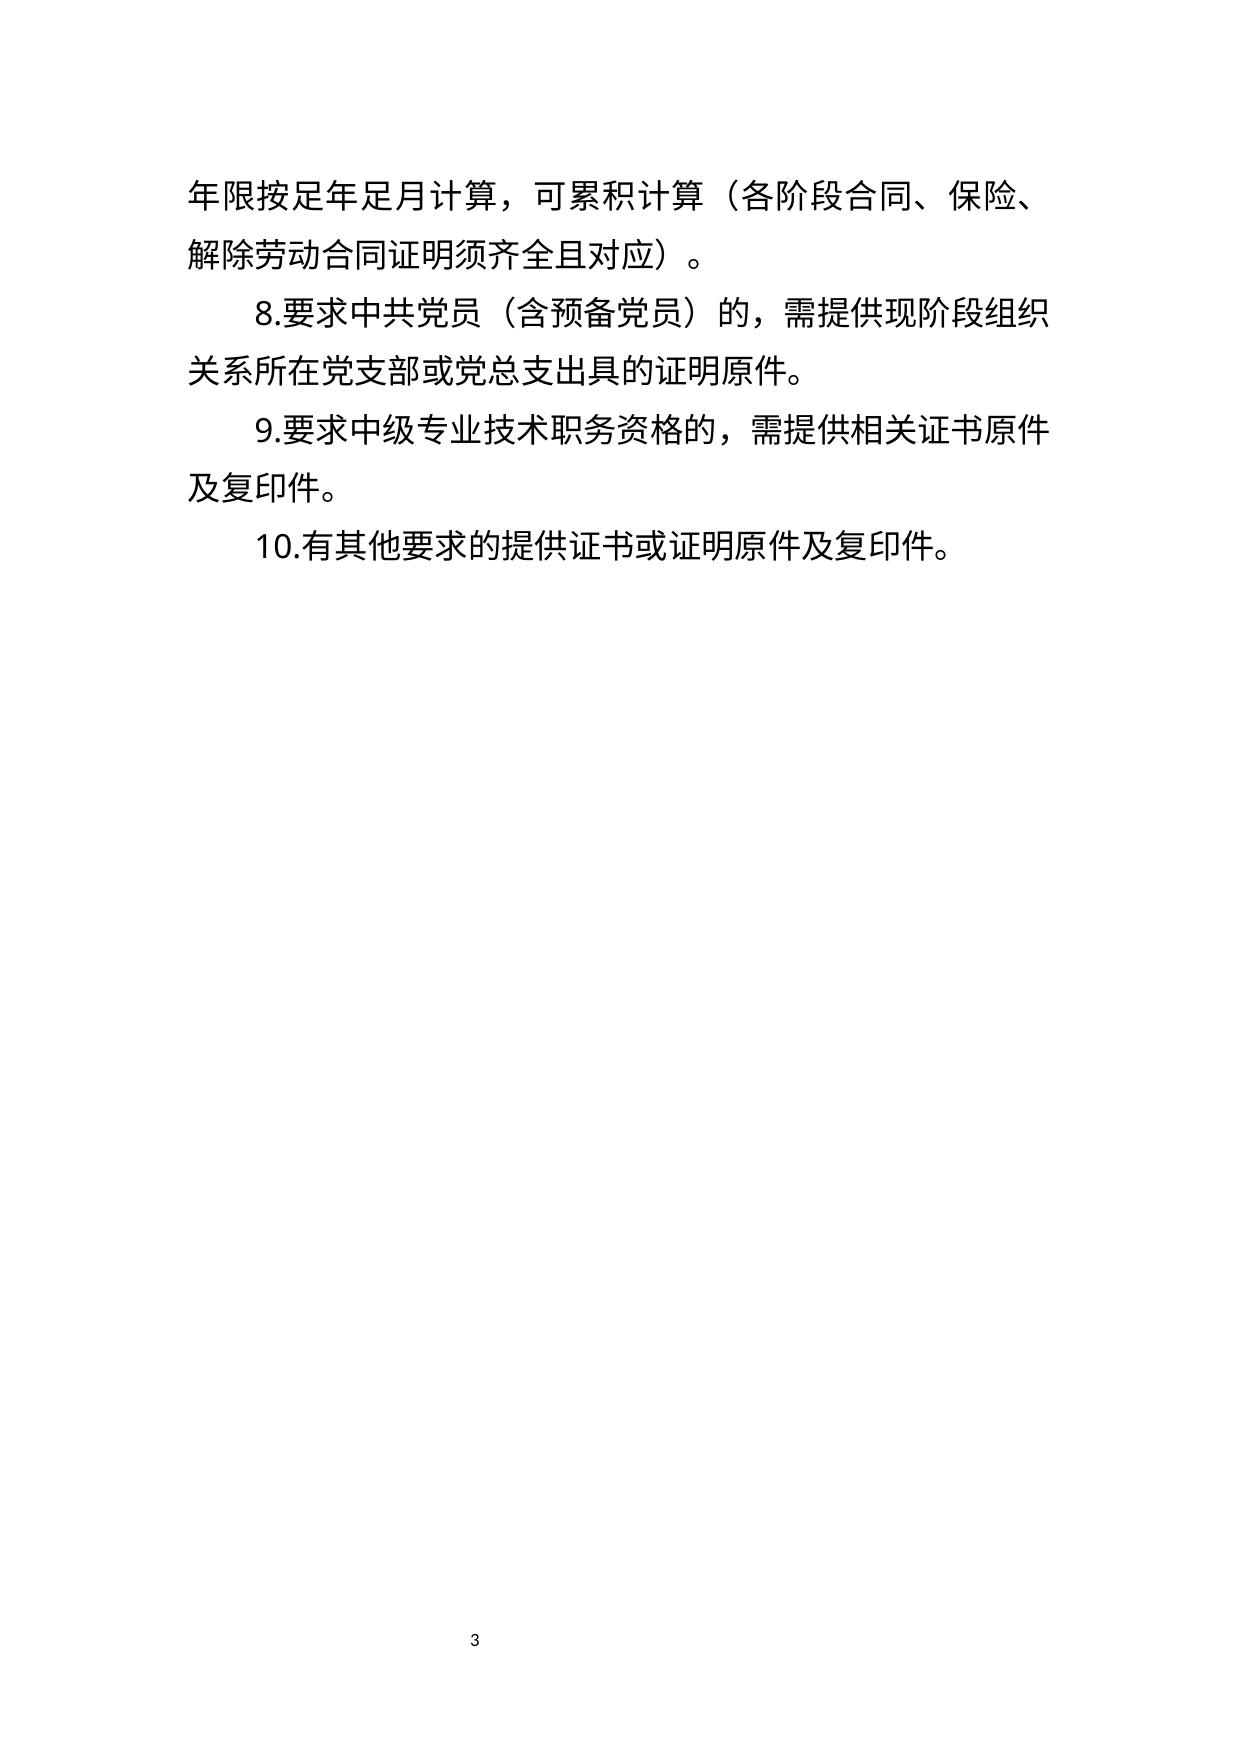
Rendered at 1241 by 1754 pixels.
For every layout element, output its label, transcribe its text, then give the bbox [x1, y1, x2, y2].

text 8.要求中共党员（含预备党员）的，需提供现阶段组织关系所在党支部或党总支出具的证明原件。 [187, 279, 1053, 395]
text 10.有其他要求的提供证书或证明原件及复印件。 [187, 512, 1053, 570]
text 9.要求中级专业技术职务资格的，需提供相关证书原件及复印件。 [187, 395, 1053, 512]
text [187, 162, 1053, 279]
